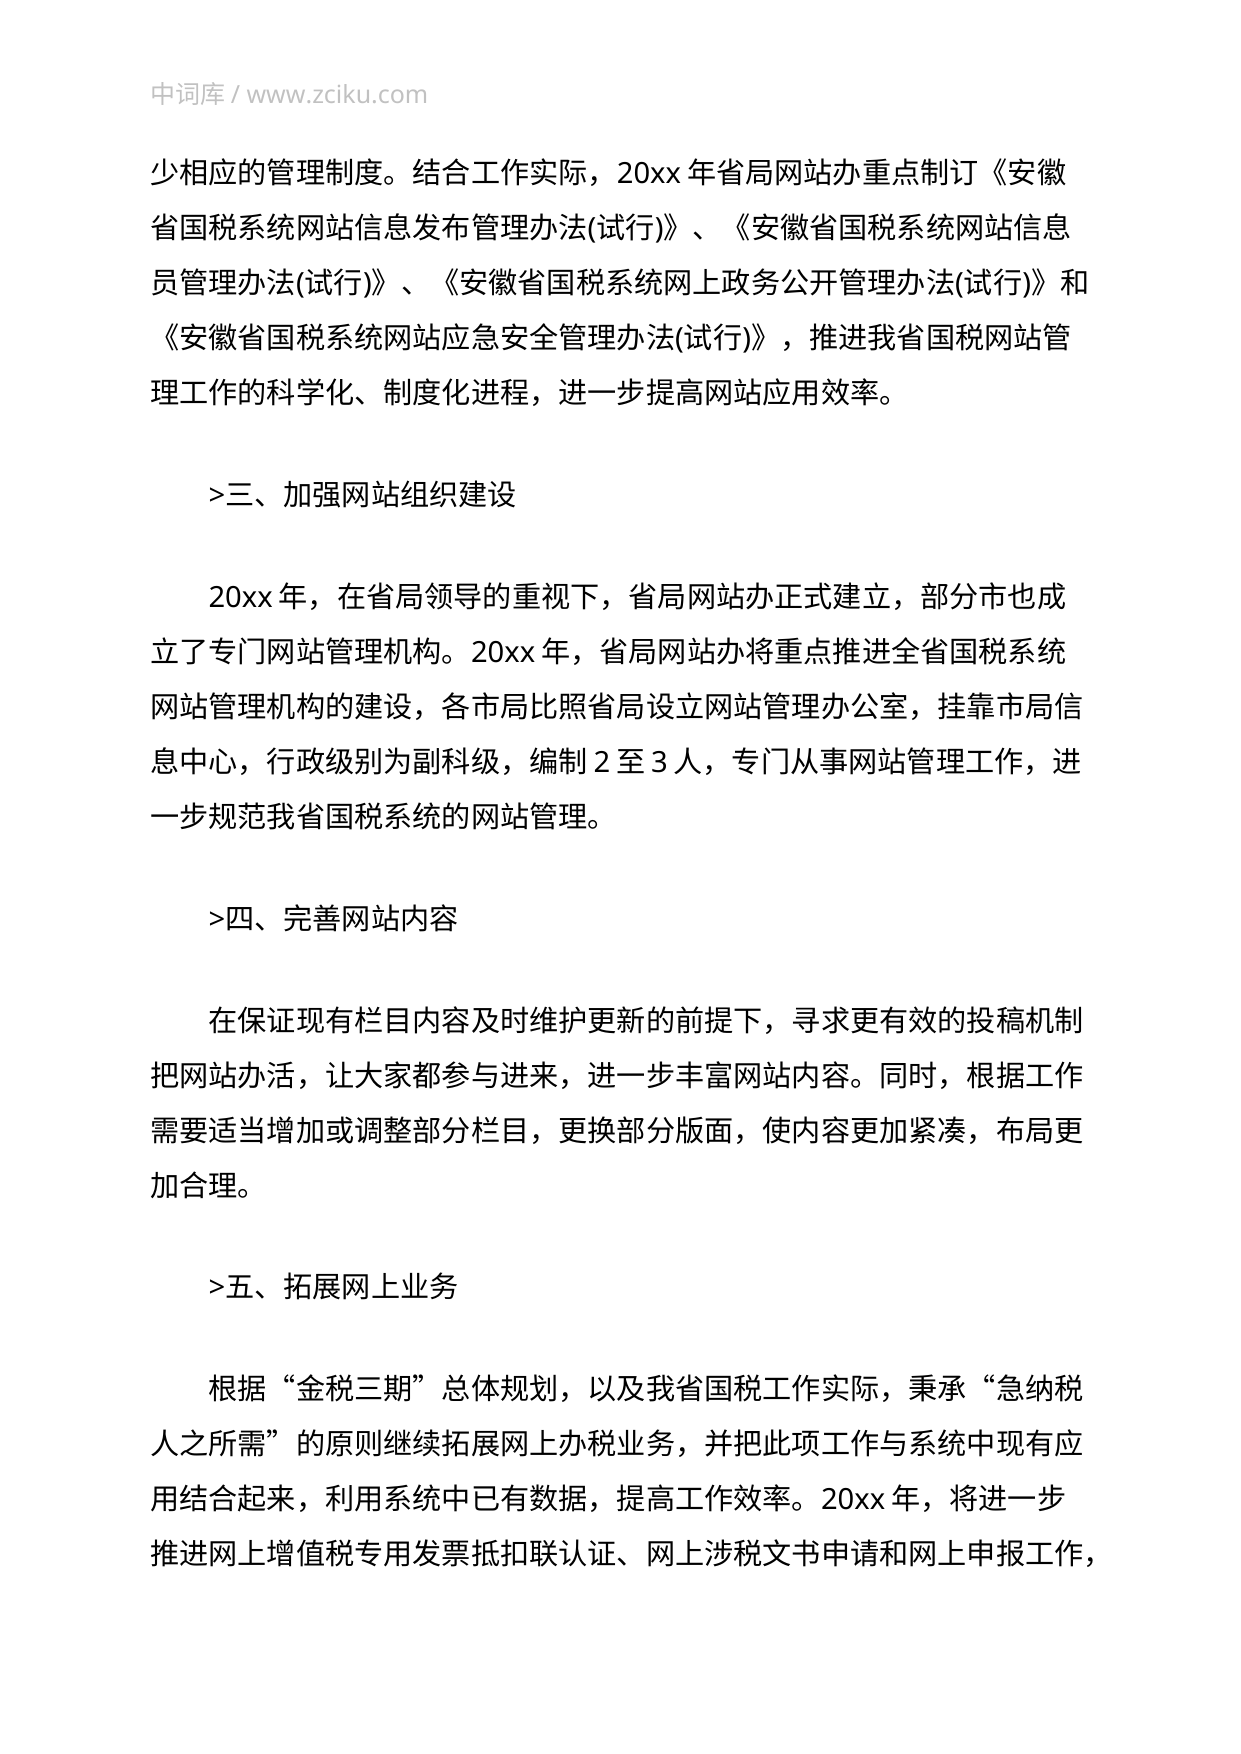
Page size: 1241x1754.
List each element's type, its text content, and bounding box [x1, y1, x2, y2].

text >四、完善网站内容 [150, 895, 1090, 938]
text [150, 1366, 1090, 1573]
text 20xx年，在省局领导的重视下，省局网站办正式建立，部分市也成立了专门网站管理机构。20xx年，省局网站办将重点推进全省国税系统网站管理机构的建设，各市局比照省局设立网站管理办公室，挂靠市局信息中心，行政级别为副科级，编制2至3人，专门从事网站管理工作，进一步规范我省国税系统的网站管理。 [150, 574, 1090, 836]
text >三、加强网站组织建设 [150, 472, 1090, 514]
text >五、拓展网上业务 [150, 1264, 1090, 1306]
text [150, 150, 1090, 412]
text 在保证现有栏目内容及时维护更新的前提下，寻求更有效的投稿机制把网站办活，让大家都参与进来，进一步丰富网站内容。同时，根据工作需要适当增加或调整部分栏目，更换部分版面，使内容更加紧凑，布局更加合理。 [150, 997, 1090, 1204]
